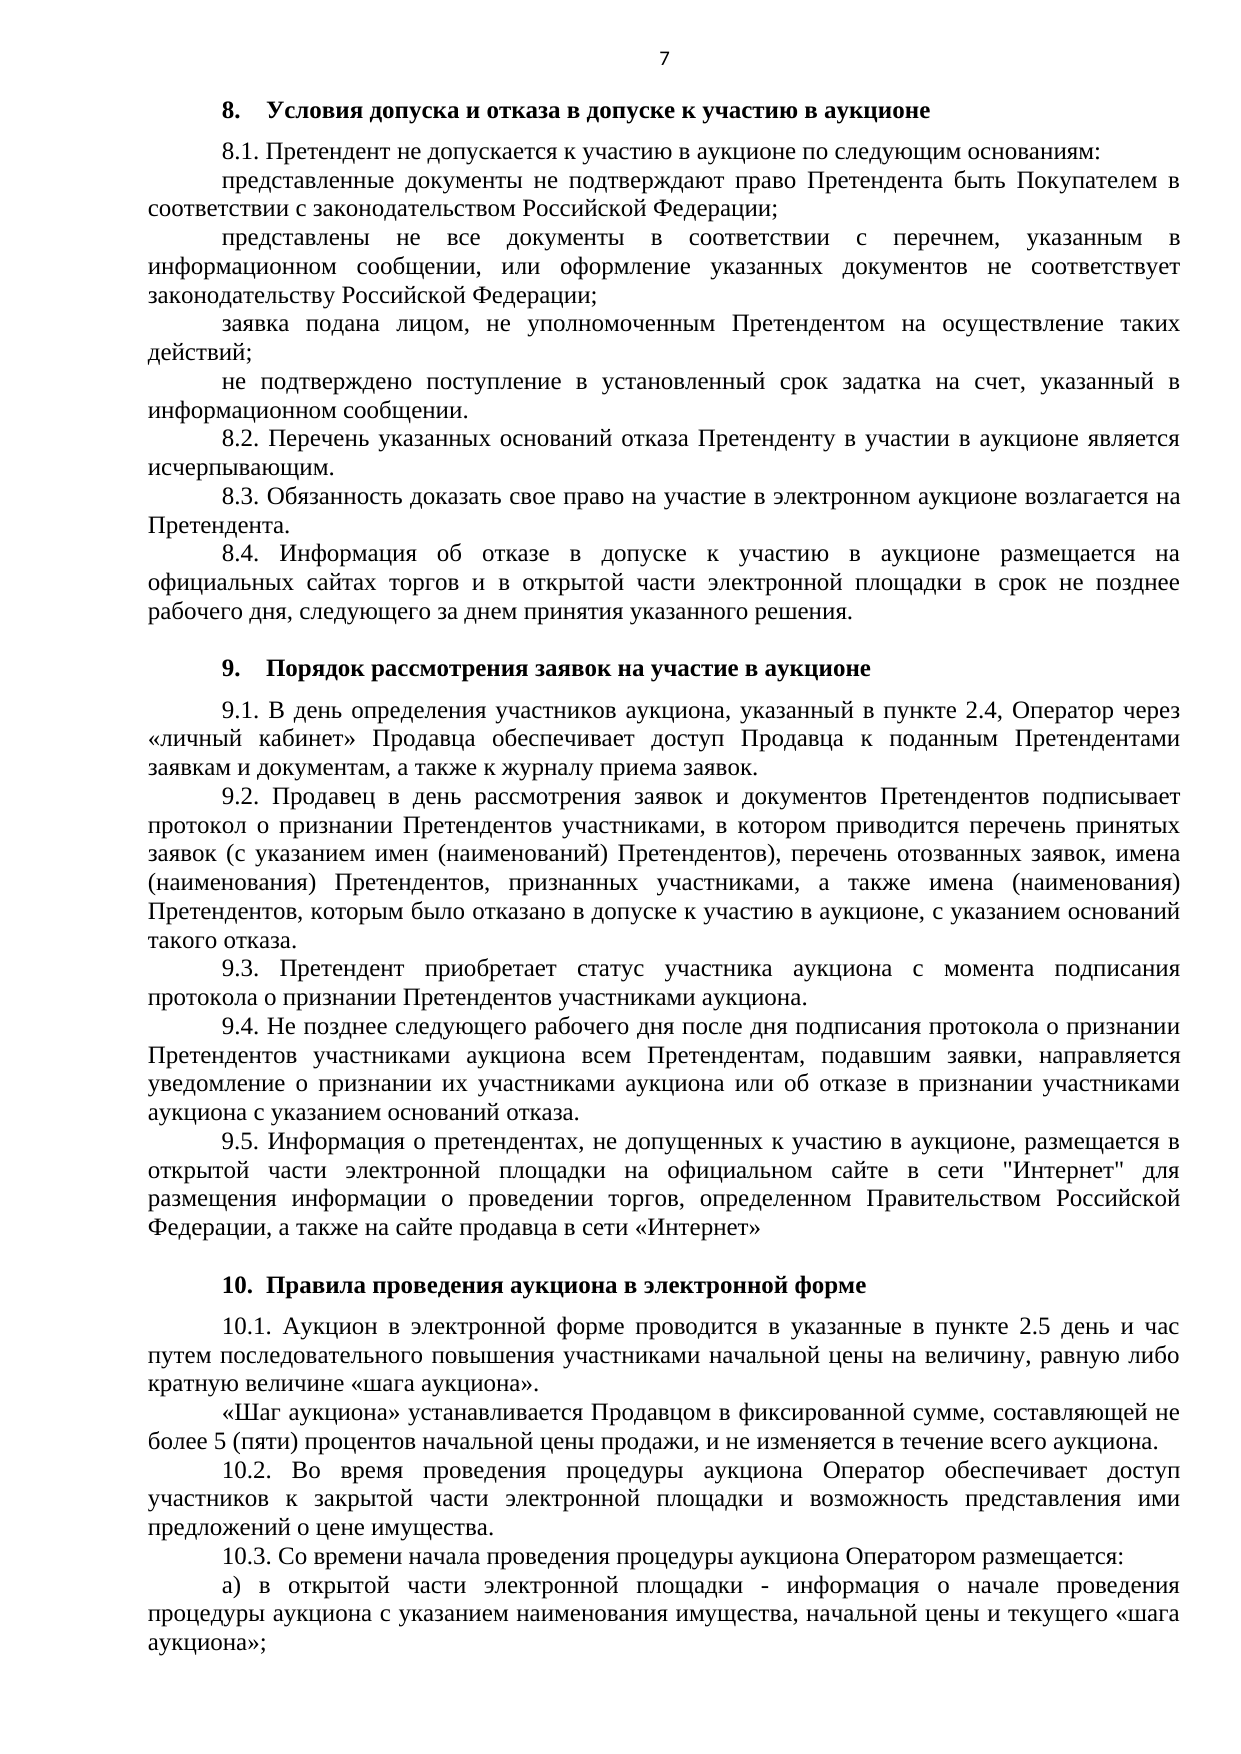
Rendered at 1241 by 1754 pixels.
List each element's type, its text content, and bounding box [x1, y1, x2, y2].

text «Шаг аукциона» устанавливается Продавцом в фиксированной сумме, составляющей не более 5 (пяти) процентов начальной цены продажи, и не изменяется в течение всего аукциона. [148, 1397, 1181, 1455]
list Правила проведения аукциона в электронной форме [148, 1270, 1181, 1298]
text 9.5. Информация о претендентах, не допущенных к участию в аукционе, размещается в открытой части электронной площадки на официальном сайте в сети "Интернет" для размещения информации о проведении торгов, определенном Правительством Российской Федерации, а также на сайте продавца в сети «Интернет» [148, 1126, 1181, 1241]
text 9.2. Продавец в день рассмотрения заявок и документов Претендентов подписывает протокол о признании Претендентов участниками, в котором приводится перечень принятых заявок (с указанием имен (наименований) Претендентов), перечень отозванных заявок, имена (наименования) Претендентов, признанных участниками, а также имена (наименования) Претендентов, которым было отказано в допуске к участию в аукционе, с указанием оснований такого отказа. [148, 781, 1181, 953]
text 10.1. Аукцион в электронной форме проводится в указанные в пункте 2.5 день и час путем последовательного повышения участниками начальной цены на величину, равную либо кратную величине «шага аукциона». [148, 1311, 1181, 1397]
text заявка подана лицом, не уполномоченным Претендентом на осуществление таких действий; [148, 308, 1181, 366]
text 8.2. Перечень указанных оснований отказа Претенденту в участии в аукционе является исчерпывающим. [148, 423, 1181, 481]
text 9.4. Не позднее следующего рабочего дня после дня подписания протокола о признании Претендентов участниками аукциона всем Претендентам, подавшим заявки, направляется уведомление о признании их участниками аукциона или об отказе в признании участниками аукциона с указанием оснований отказа. [148, 1011, 1181, 1126]
list Порядок рассмотрения заявок на участие в аукционе [148, 653, 1181, 682]
text представлены не все документы в соответствии с перечнем, указанным в информационном сообщении, или оформление указанных документов не соответствует законодательству Российской Федерации; [148, 222, 1181, 308]
text представленные документы не подтверждают право Претендента быть Покупателем в соответствии с законодательством Российской Федерации; [148, 165, 1181, 222]
text 9.3. Претендент приобретает статус участника аукциона с момента подписания протокола о признании Претендентов участниками аукциона. [148, 953, 1181, 1011]
text а) в открытой части электронной площадки - информация о начале проведения процедуры аукциона с указанием наименования имущества, начальной цены и текущего «шага аукциона»; [148, 1570, 1181, 1656]
text 10.3. Со времени начала проведения процедуры аукциона Оператором размещается: [148, 1541, 1181, 1570]
text 8.3. Обязанность доказать свое право на участие в электронном аукционе возлагается на Претендента. [148, 481, 1181, 538]
text 9.1. В день определения участников аукциона, указанный в пункте 2.4, Оператор через «личный кабинет» Продавца обеспечивает доступ Продавца к поданным Претендентами заявкам и документам, а также к журналу приема заявок. [148, 695, 1181, 781]
list Условия допуска и отказа в допуске к участию в аукционе [148, 95, 1181, 123]
text 8.1. Претендент не допускается к участию в аукционе по следующим основаниям: [148, 136, 1181, 165]
text 8.4. Информация об отказе в допуске к участию в аукционе размещается на официальных сайтах торгов и в открытой части электронной площадки в срок не позднее рабочего дня, следующего за днем принятия указанного решения. [148, 538, 1181, 625]
text не подтверждено поступление в установленный срок задатка на счет, указанный в информационном сообщении. [148, 366, 1181, 423]
list 10.2. Во время проведения процедуры аукциона Оператор обеспечивает доступ участников к закрытой части электронной площадки и возможность представления ими предложений о цене имущества. [148, 1455, 1181, 1541]
